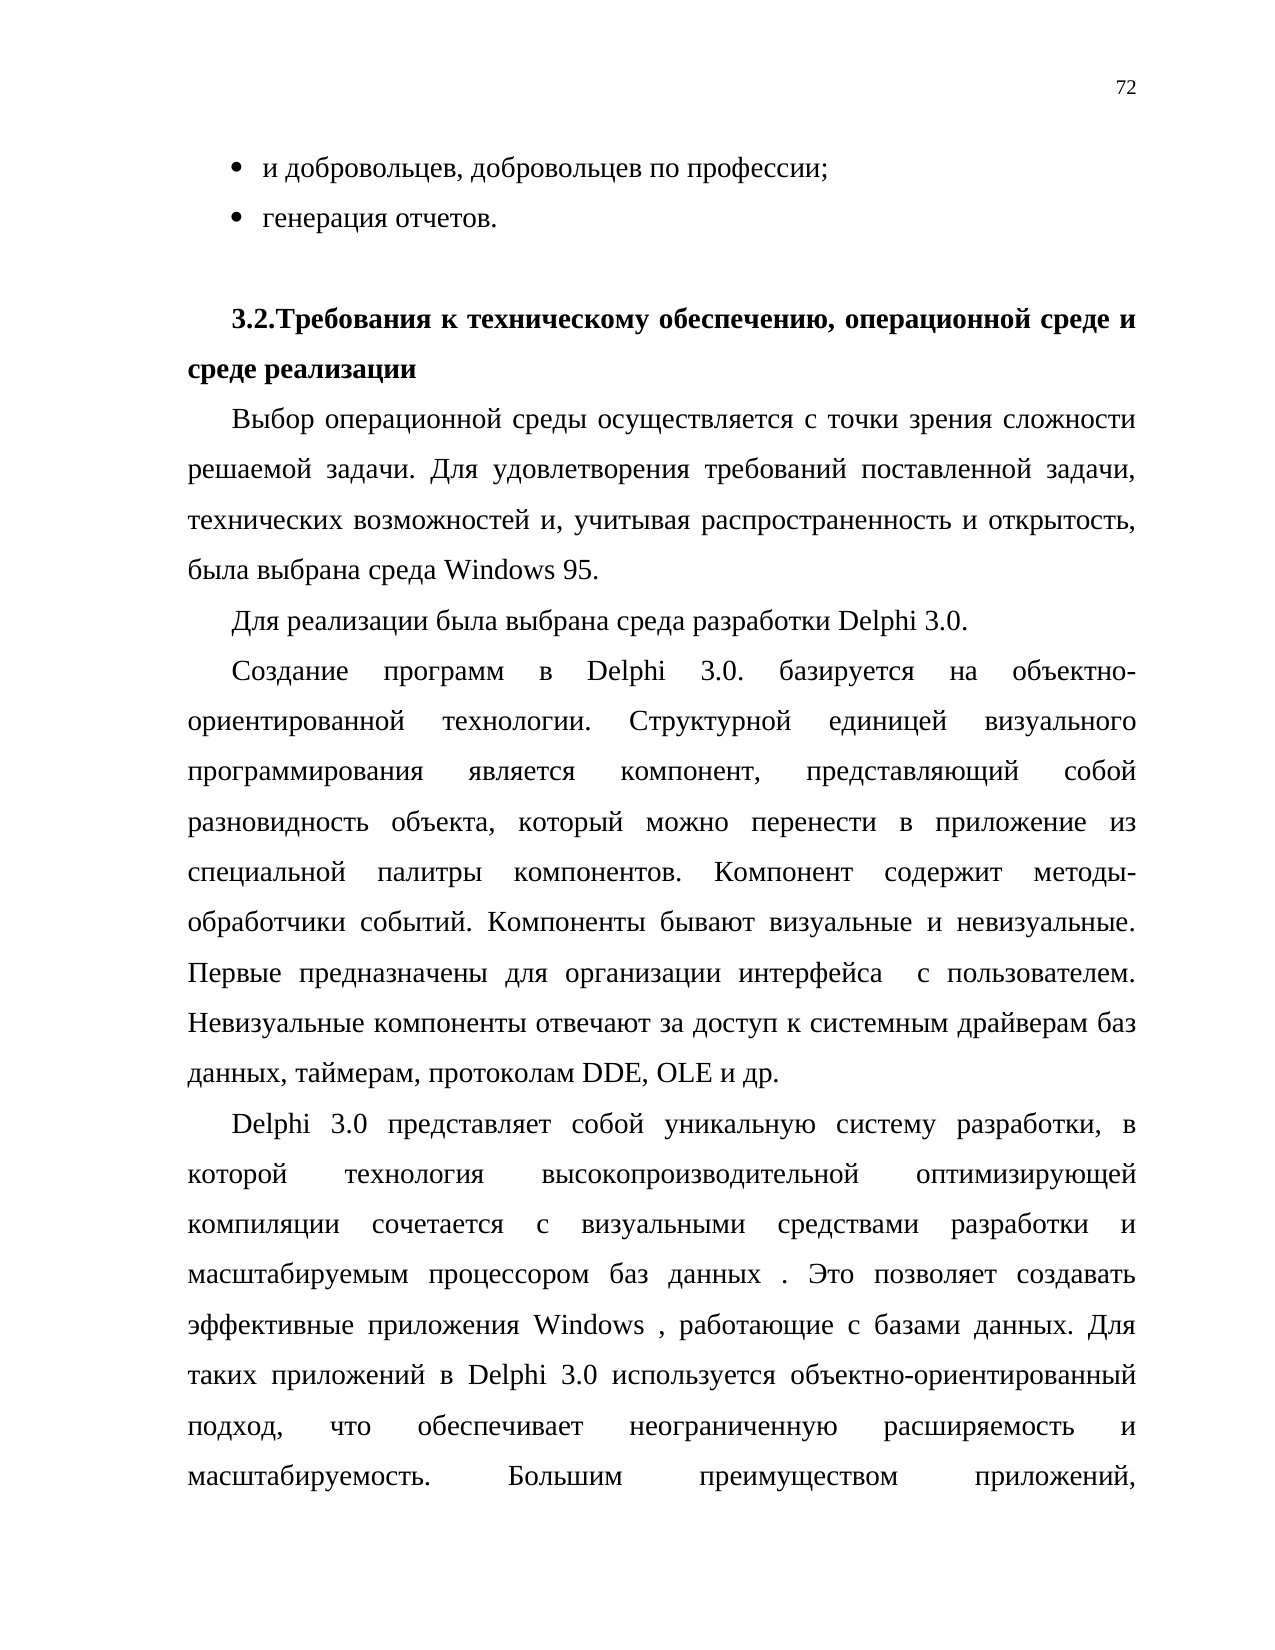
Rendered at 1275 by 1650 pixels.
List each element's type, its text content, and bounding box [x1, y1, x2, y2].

list 3.2.Требования к техническому обеспечению, операционной среде и среде реализации [187, 301, 1137, 385]
list и добровольцев, добровольцев по профессии; [231, 150, 1137, 183]
list Создание программ в Delphi 3.0. базируется на объектно-ориентированной технологии. Структурной единицей визуального программирования является компонент, представляющий собой разновидность объекта, который можно перенести в приложение из специальной палитры компонентов. Компонент содержит методы-обработчики событий. Компоненты бывают визуальные и невизуальные. Первые предназначены для организации интерфейса с пользователем. Невизуальные компоненты отвечают за доступ к системным драйверам баз данных, таймерам, протоколам DDE, OLE и др. [187, 653, 1137, 1089]
list генерация отчетов. [231, 200, 1137, 234]
list Для реализации была выбрана среда разработки Delphi 3.0. [187, 603, 1137, 636]
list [187, 1106, 1137, 1492]
list Выбор операционной среды осуществляется с точки зрения сложности решаемой задачи. Для удовлетворения требований поставленной задачи, технических возможностей и, учитывая распространенность и открытость, была выбрана среда Windows 95. [187, 402, 1137, 586]
